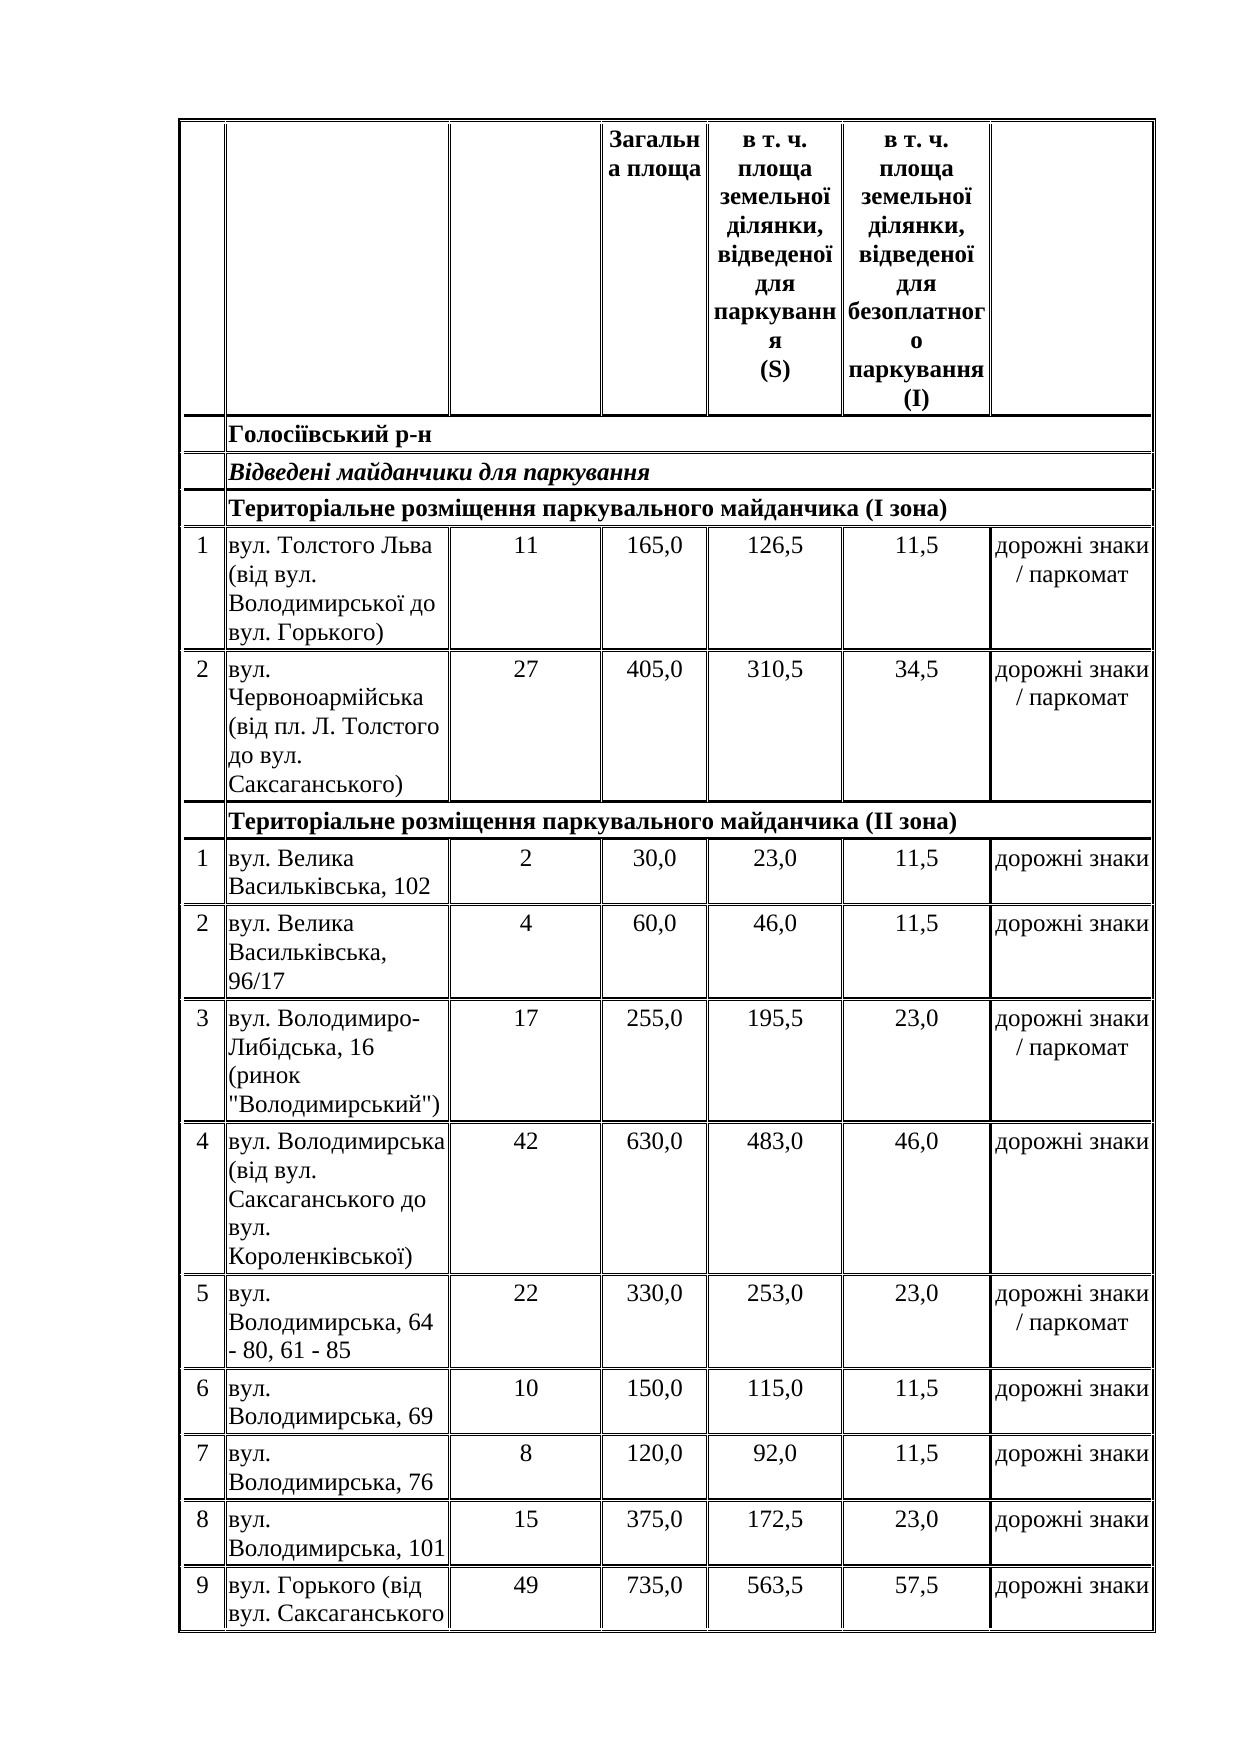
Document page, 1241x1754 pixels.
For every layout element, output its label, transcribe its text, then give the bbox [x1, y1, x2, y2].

table_cell 10 [451, 1370, 600, 1433]
table_cell 6 [180, 1367, 226, 1433]
table_cell 22 [451, 1276, 600, 1367]
table_cell 11,5 [844, 1436, 989, 1498]
table_cell 310,5 [709, 652, 841, 800]
table_cell дорожні знаки [992, 837, 1152, 903]
table_cell 5 [181, 1273, 224, 1367]
table_cell 15 [451, 1502, 600, 1564]
table_cell 60,0 [603, 906, 706, 997]
table_cell 253,0 [709, 1276, 841, 1367]
table_cell 8 [451, 1436, 600, 1498]
table_cell 195,5 [709, 1001, 841, 1120]
table_cell 735,0 [602, 1568, 707, 1630]
table_cell 30,0 [603, 840, 706, 903]
table_cell 483,0 [709, 1124, 841, 1272]
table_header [990, 120, 1153, 414]
table_cell 23,0 [709, 840, 841, 903]
table_cell дорожні знаки [990, 1433, 1154, 1498]
table_cell 1 [180, 525, 226, 648]
table_cell вул. Володимирська, 69 [227, 1370, 448, 1433]
table_cell [180, 488, 224, 525]
table_cell вул. Велика Васильківська, 102 [227, 840, 448, 903]
table_cell дорожні знаки / паркомат [992, 997, 1153, 1120]
table_cell дорожні знаки [992, 1498, 1153, 1564]
table_cell 17 [451, 1001, 600, 1120]
table_cell дорожні знаки [990, 1367, 1154, 1433]
table_cell 92,0 [709, 1436, 841, 1498]
table_cell 4 [181, 1120, 224, 1272]
table_cell 126,5 [709, 528, 841, 648]
table_cell [181, 414, 224, 451]
table_cell 23,0 [844, 1001, 989, 1120]
table_cell Загальна площа [602, 122, 707, 414]
table_cell 1 [181, 837, 224, 903]
table_cell 7 [180, 1433, 226, 1498]
table_cell дорожні знаки [992, 1120, 1153, 1272]
table_cell Відведені майданчики для паркування [226, 451, 1154, 488]
table_cell 3 [181, 997, 224, 1120]
table_cell вул. Червоноармійська (від пл. Л. Толстого до вул. Саксаганського) [227, 652, 448, 800]
table_cell 2 [451, 840, 600, 903]
table_cell 255,0 [603, 1001, 706, 1120]
table_cell вул. Володимиро-Либідська, 16 (ринок "Володимирський") [227, 1001, 448, 1120]
table_cell 165,0 [603, 528, 706, 648]
table_cell 172,5 [709, 1502, 841, 1564]
table_cell 405,0 [603, 652, 706, 800]
table_cell [181, 800, 224, 837]
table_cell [226, 1568, 450, 1630]
table_cell вул. Володимирська, 64 - 80, 61 - 85 [227, 1276, 448, 1367]
table_cell Територіальне розміщення паркувального майданчика (II зона) [227, 800, 1152, 837]
table_cell вул. Велика Васильківська, 96/17 [227, 906, 448, 997]
table_cell 150,0 [603, 1370, 706, 1433]
table_cell дорожні знаки / паркомат [992, 648, 1153, 800]
table_cell в т. ч. площа земельної ділянки, відведеної для паркування (S) [708, 122, 842, 414]
table_cell [180, 451, 226, 488]
table_cell 375,0 [603, 1502, 706, 1564]
table_cell 563,5 [708, 1568, 842, 1630]
table_cell дорожні знаки / паркомат [990, 525, 1154, 648]
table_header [450, 122, 602, 414]
table_cell 9 [181, 1564, 226, 1630]
table_cell 46,0 [709, 906, 841, 997]
table_cell вул. Толстого Льва (від вул. Володимирської до вул. Горького) [227, 528, 448, 648]
table_cell 46,0 [844, 1124, 989, 1272]
table_cell вул. Володимирська, 101 [227, 1502, 448, 1564]
table_cell 11,5 [844, 906, 989, 997]
table_header N п/п [181, 122, 226, 414]
table_cell 2 [180, 903, 226, 997]
table_cell дорожні знаки [990, 903, 1154, 997]
table_cell 27 [451, 652, 600, 800]
table_cell 42 [451, 1124, 600, 1272]
table_cell вул. Володимирська (від вул. Саксаганського до вул. Короленківської) [227, 1124, 448, 1272]
table_cell 11,5 [844, 528, 989, 648]
table_cell 120,0 [603, 1436, 706, 1498]
table_cell вул. Володимирська, 76 [227, 1436, 448, 1498]
table_cell 4 [451, 906, 600, 997]
table_cell 57,5 [843, 1568, 990, 1630]
table_cell 8 [181, 1498, 224, 1564]
table_cell дорожні знаки [990, 1564, 1153, 1630]
table_cell 49 [450, 1568, 602, 1630]
table_cell 330,0 [603, 1276, 706, 1367]
table_cell дорожні знаки / паркомат [992, 1273, 1153, 1367]
table_cell 34,5 [844, 652, 989, 800]
table_cell 630,0 [603, 1124, 706, 1272]
table_cell Голосіївський р-н [227, 414, 1152, 451]
table_cell 23,0 [844, 1276, 989, 1367]
table_cell 11,5 [844, 840, 989, 903]
table_cell 115,0 [709, 1370, 841, 1433]
table_cell 11 [451, 528, 600, 648]
table_cell 2 [181, 648, 224, 800]
table_cell 11,5 [844, 1370, 989, 1433]
table_cell Територіальне розміщення паркувального майданчика (I зона) [227, 488, 1154, 525]
table_cell в т. ч. площа земельної ділянки, відведеної для безоплатного паркування (I) [843, 122, 990, 414]
table_cell 23,0 [844, 1502, 989, 1564]
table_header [226, 122, 450, 414]
